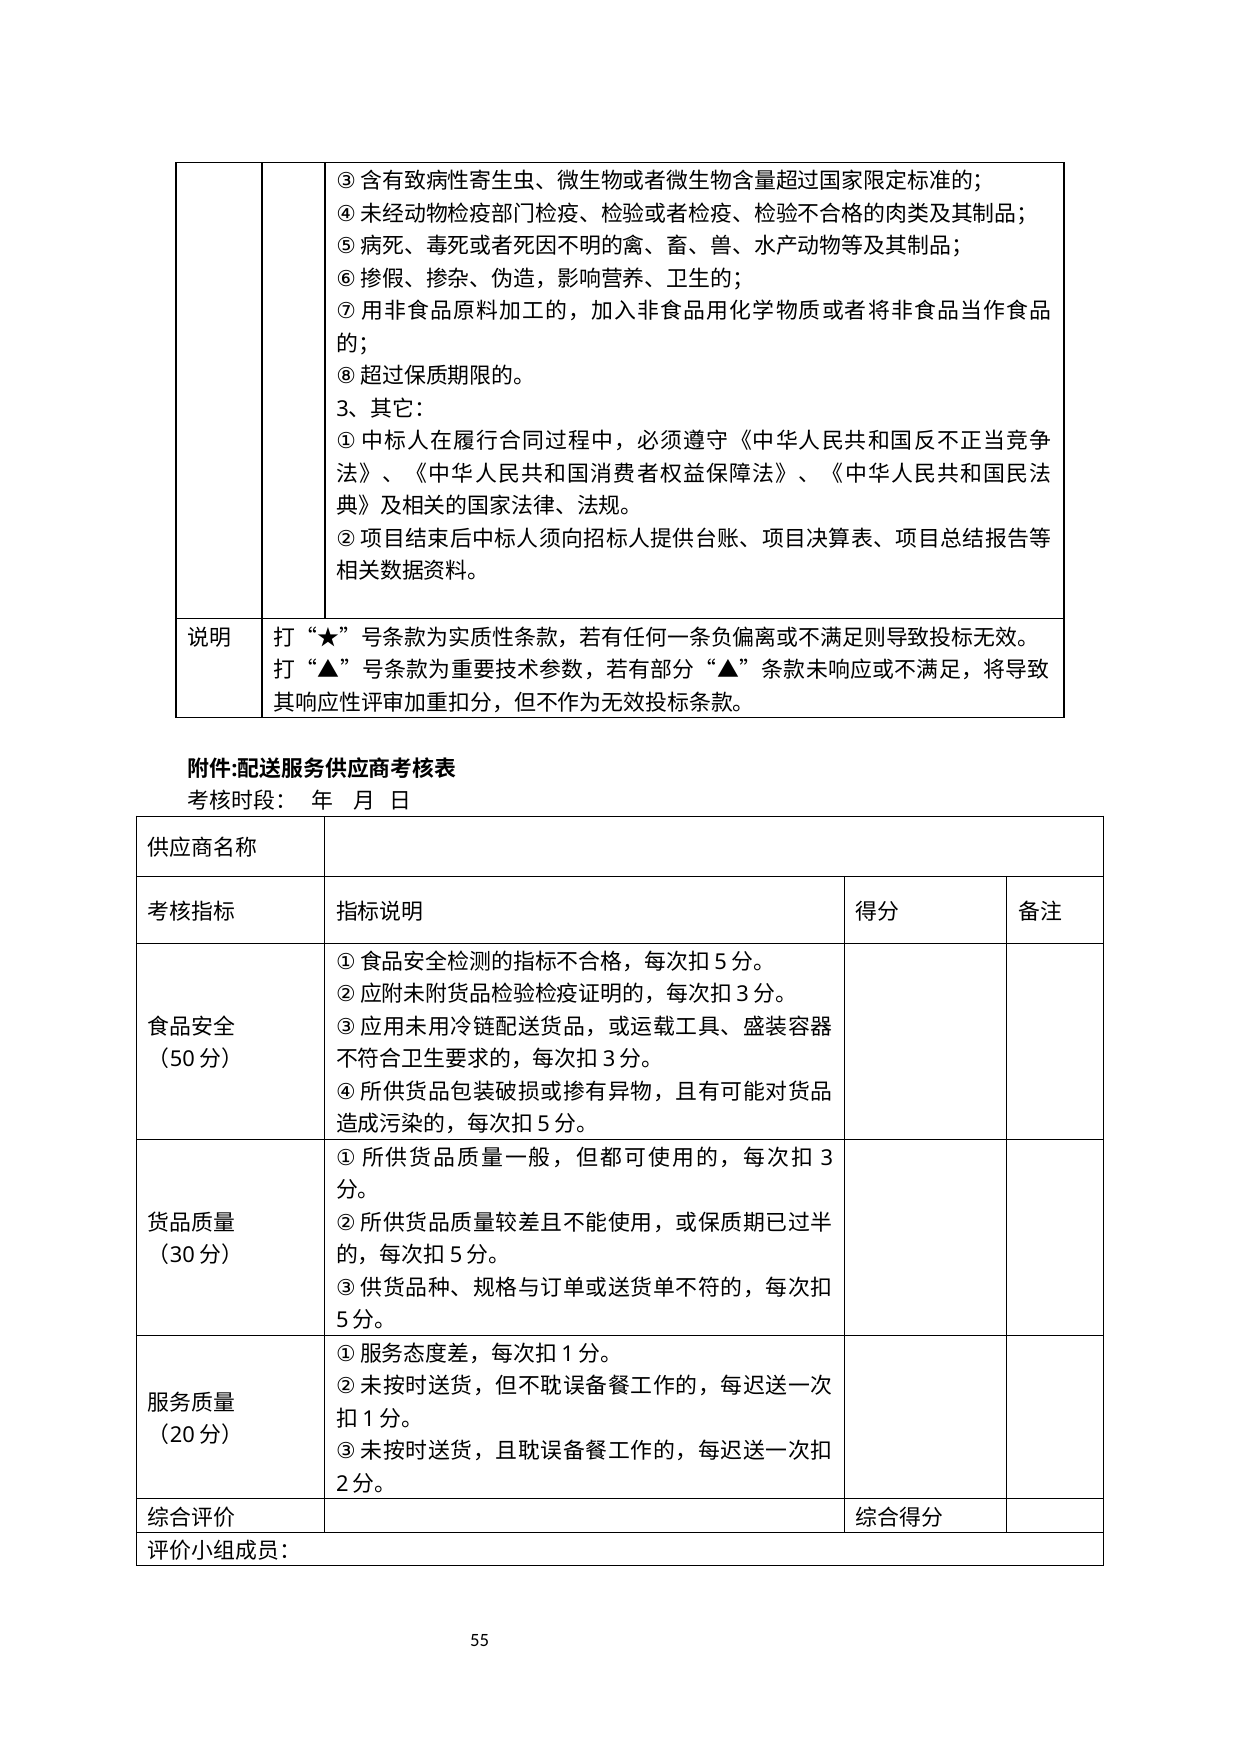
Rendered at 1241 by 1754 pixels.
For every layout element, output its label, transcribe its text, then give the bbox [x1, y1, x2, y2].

table_header [325, 817, 1103, 876]
table_cell [325, 1499, 844, 1532]
table_cell 11 [263, 163, 324, 618]
text 附件:配送服务供应商考核表 [187, 751, 1053, 783]
table_cell 综合评价 [137, 1499, 324, 1532]
table_cell [845, 1140, 1006, 1334]
table_cell [845, 1336, 1006, 1498]
table_header 供应商名称 [137, 817, 324, 876]
table_cell 服务质量 （20分） [137, 1336, 324, 1498]
table_cell 说明 [177, 619, 261, 717]
table_cell 评价小组成员： 日期： [137, 1533, 1103, 1565]
table_cell ①服务态度差，每次扣1分。 ②未按时送货，但不耽误备餐工作的，每迟送一次扣1分。 ③未按时送货，且耽误备餐工作的，每迟送一次扣2分。 [325, 1336, 844, 1498]
table_cell ①食品安全检测的指标不合格，每次扣5分。 ②应附未附货品检验检疫证明的，每次扣3分。 ③应用未用冷链配送货品，或运载工具、盛装容器不符合卫生要求的，每次扣3分。 ④所供货品包装破损或掺有异物，且有可能对货品造成污染的，每次扣5分。 [325, 944, 844, 1138]
table_cell 备注 [1007, 877, 1103, 942]
table_cell ①所供货品质量一般，但都可使用的，每次扣3分。 ②所供货品质量较差且不能使用，或保质期已过半的，每次扣5分。 ③供货品种、规格与订单或送货单不符的，每次扣5分。 [325, 1140, 844, 1334]
table_cell 得分 [845, 877, 1006, 942]
table_cell 考核指标 [137, 877, 324, 942]
table_cell 指标说明 [325, 877, 844, 942]
table_cell [1007, 1336, 1103, 1498]
table_cell [1007, 944, 1103, 1138]
text 考核时段： 年 月 日 [187, 783, 1053, 816]
table_cell 食品安全 （50分） [137, 944, 324, 1138]
table_cell 打“★”号条款为实质性条款，若有任何一条负偏离或不满足则导致投标无效。 打“▲”号条款为重要技术参数，若有部分“▲”条款未响应或不满足，将导致其响应性评审加重扣分，但不作为无效投标条款。 [263, 619, 1063, 717]
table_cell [326, 163, 1063, 618]
table_cell 综合得分 [845, 1499, 1006, 1532]
table_cell 货品质量 （30分） [137, 1140, 324, 1334]
table_cell [1007, 1140, 1103, 1334]
table_cell [845, 944, 1006, 1138]
table_cell [177, 163, 261, 618]
table_cell [1007, 1499, 1103, 1532]
